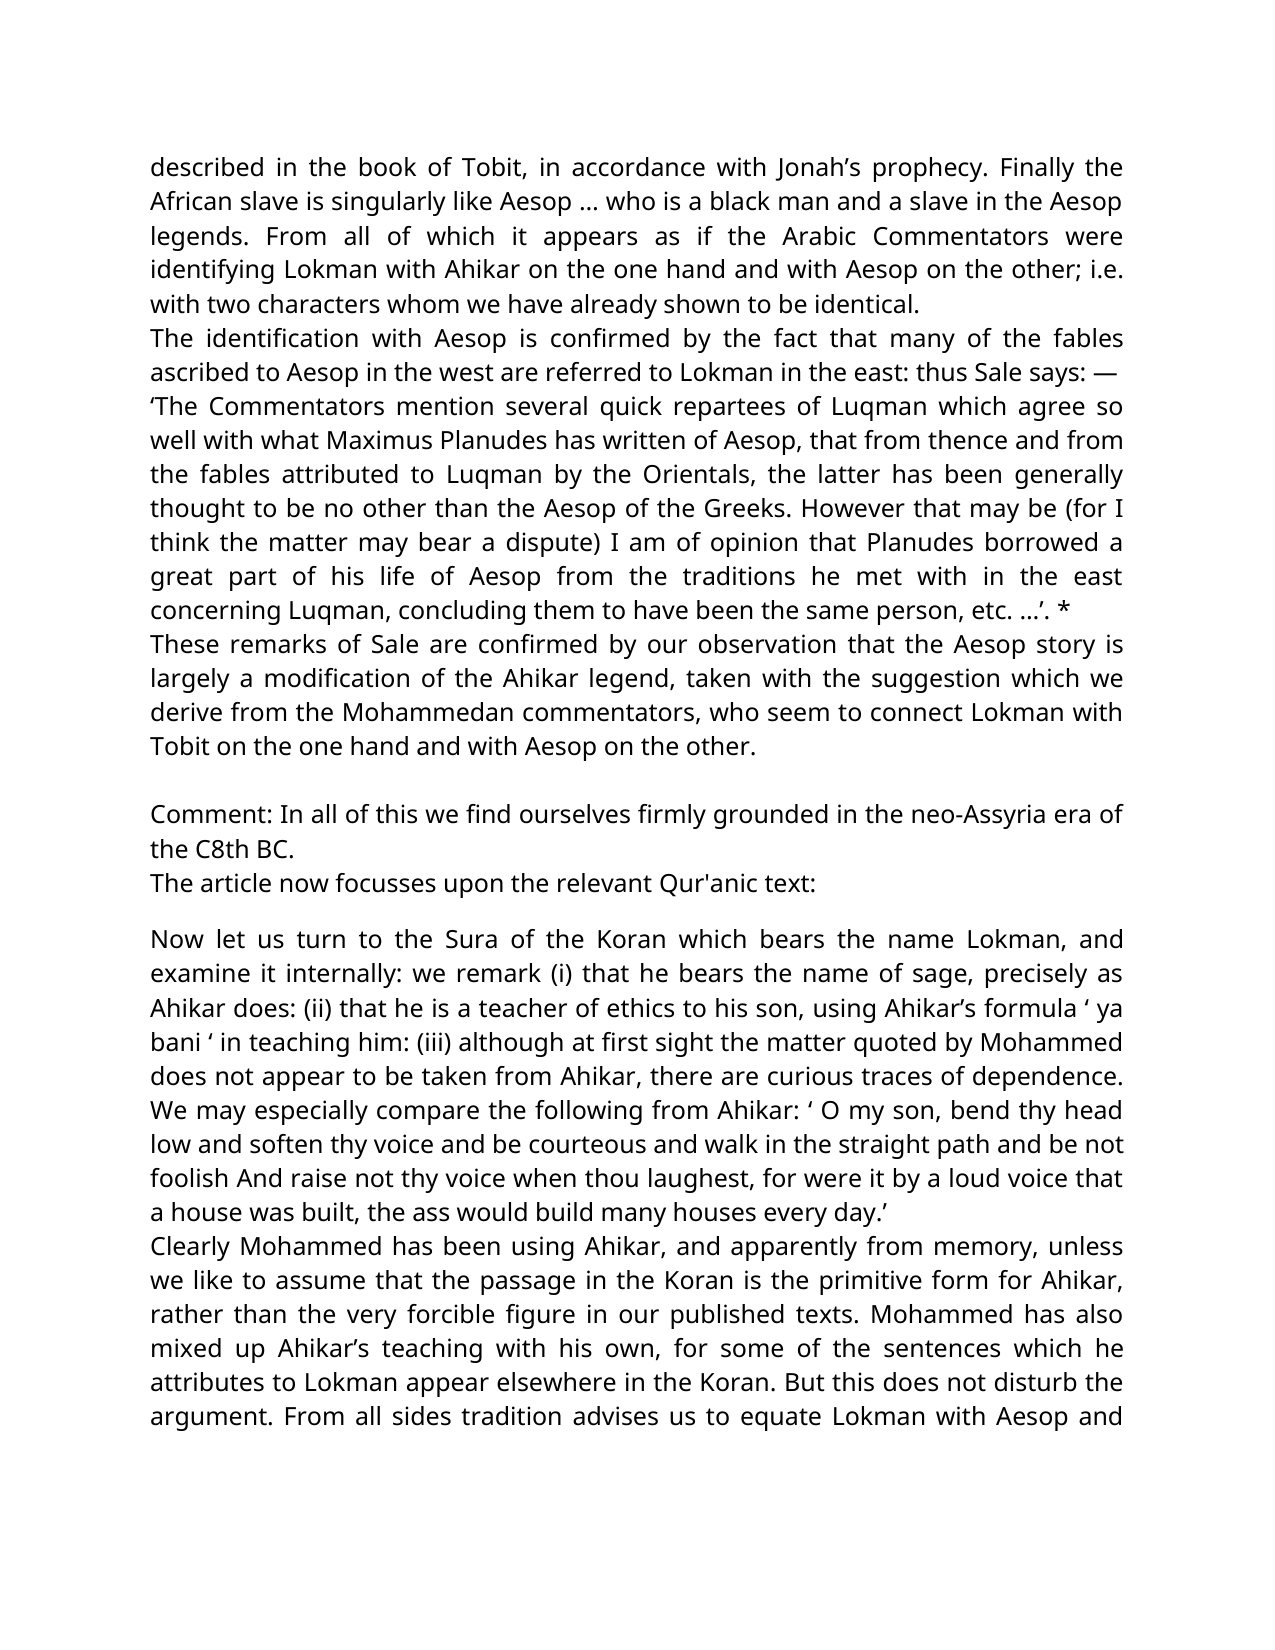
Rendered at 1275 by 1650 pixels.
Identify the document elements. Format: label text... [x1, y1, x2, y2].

text described in the book of Tobit, in accordance with Jonah’s prophecy. Finally the African slave is singularly like Aesop … who is a black man and a slave in the Aesop legends. From all of which it appears as if the Arabic Commentators were identifying Lokman with Ahikar on the one hand and with Aesop on the other; i.e. with two characters whom we have already shown to be identical. [150, 150, 1125, 320]
text ‘The Commentators mention several quick repartees of Luqman which agree so well with what Maximus Planudes has written of Aesop, that from thence and from the fables attributed to Luqman by the Orientals, the latter has been generally thought to be no other than the Aesop of the Greeks. However that may be (for I think the matter may bear a dispute) I am of opinion that Planudes borrowed a great part of his life of Aesop from the traditions he met with in the east concerning Luqman, concluding them to have been the same person, etc. …’. * [150, 388, 1125, 627]
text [150, 1229, 1125, 1433]
text Now let us turn to the Sura of the Koran which bears the name Lokman, and examine it internally: we remark (i) that he bears the name of sage, precisely as Ahikar does: (ii) that he is a teacher of ethics to his son, using Ahikar’s formula ‘ ya bani ‘ in teaching him: (iii) although at first sight the matter quoted by Mohammed does not appear to be taken from Ahikar, there are curious traces of dependence. We may especially compare the following from Ahikar: ‘ O my son, bend thy head low and soften thy voice and be courteous and walk in the straight path and be not foolish And raise not thy voice when thou laughest, for were it by a loud voice that a house was built, the ass would build many houses every day.’ [150, 922, 1125, 1229]
text Comment: In all of this we find ourselves firmly grounded in the neo-Assyria era of the C8th BC. [150, 797, 1125, 865]
text The article now focusses upon the relevant Qur'anic text: [150, 865, 1125, 899]
text The identification with Aesop is confirmed by the fact that many of the fables ascribed to Aesop in the west are referred to Lokman in the east: thus Sale says: — [150, 320, 1125, 388]
text These remarks of Sale are confirmed by our observation that the Aesop story is largely a modification of the Ahikar legend, taken with the suggestion which we derive from the Mohammedan commentators, who seem to connect Lokman with Tobit on the one hand and with Aesop on the other. [150, 627, 1125, 763]
